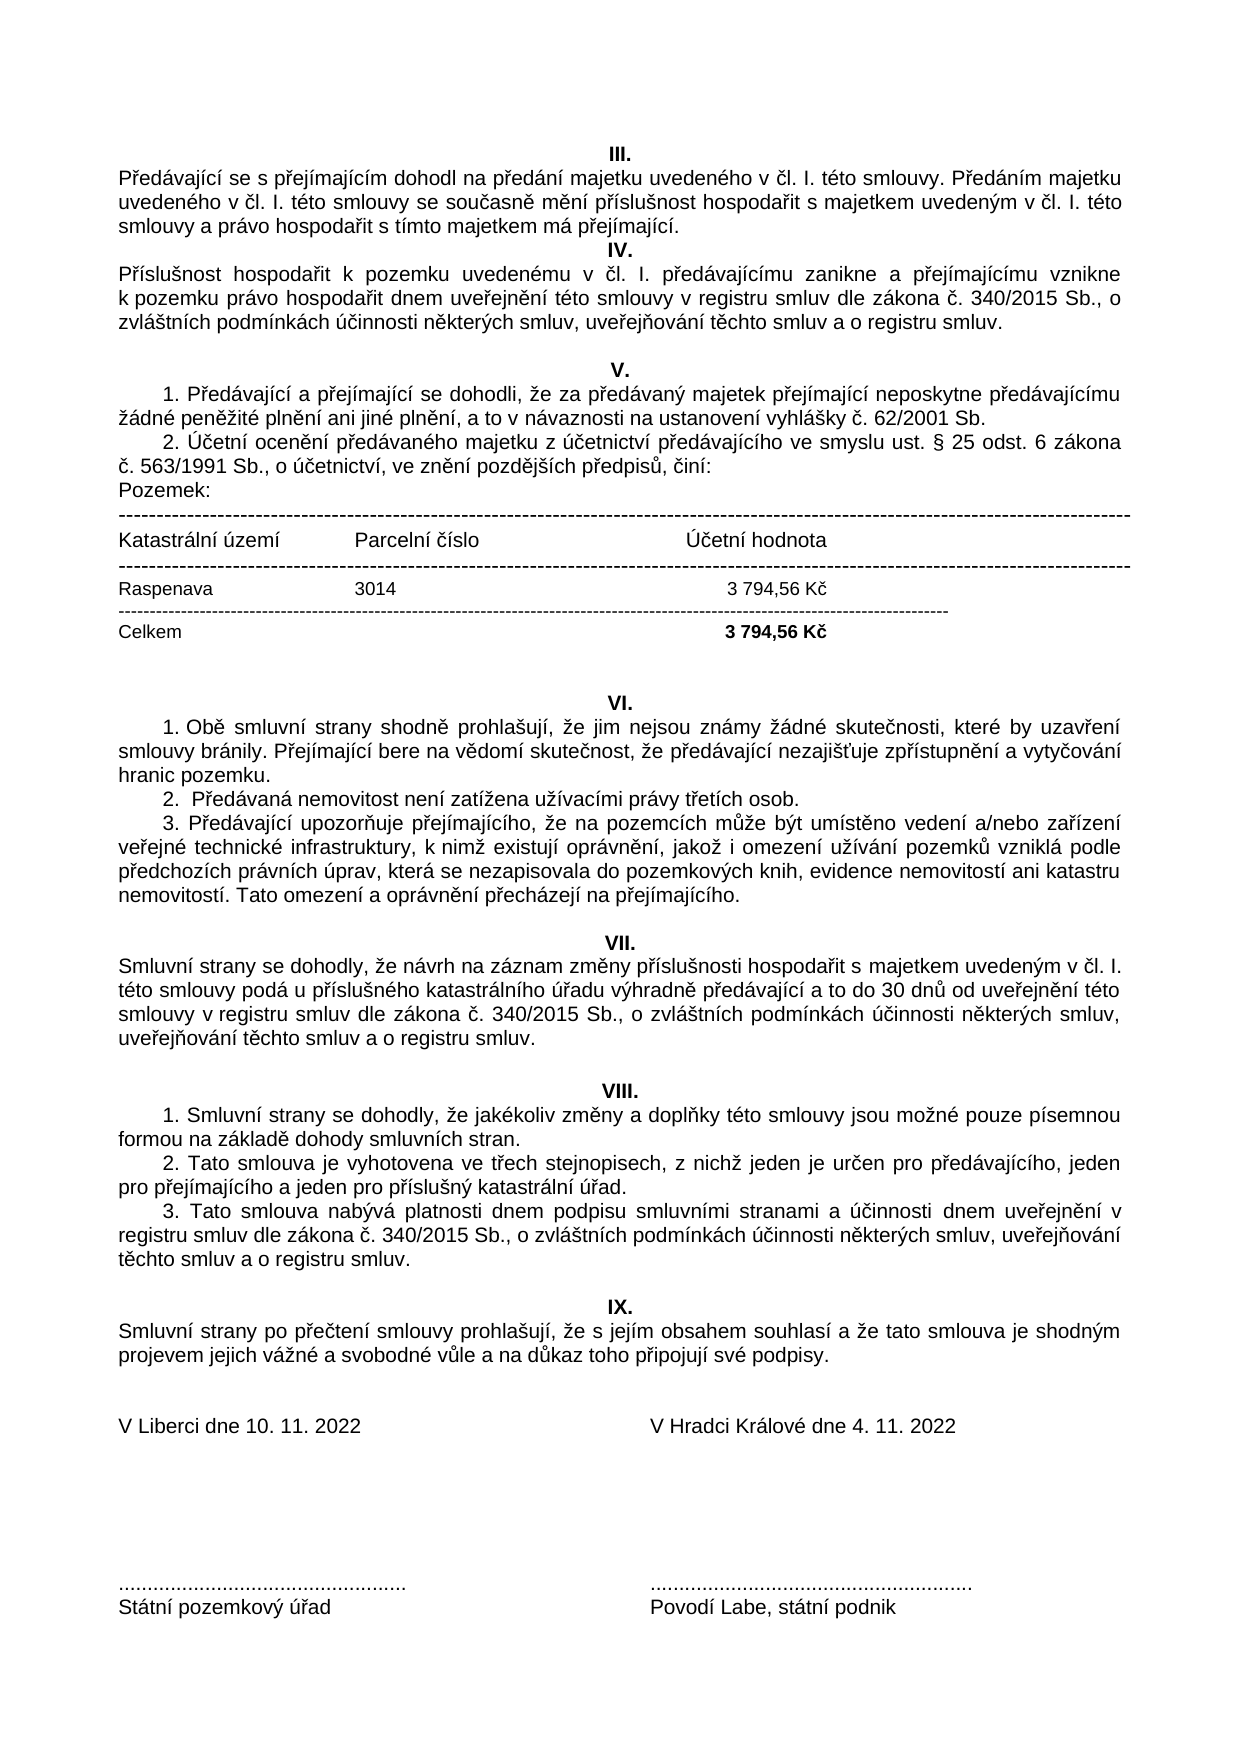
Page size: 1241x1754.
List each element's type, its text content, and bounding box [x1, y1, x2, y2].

text VIII. [118, 1079, 1122, 1103]
text 2. Tato smlouva je vyhotovena ve třech stejnopisech, z nichž jeden je určen pro předávajícího, jeden pro přejímajícího a jeden pro příslušný katastrální úřad. [118, 1151, 1122, 1199]
text Příslušnost hospodařit k pozemku uvedenému v čl. I. předávajícímu zanikne a přejímajícímu vznikne k pozemku právo hospodařit dnem uveřejnění této smlouvy v registru smluv dle zákona č. 340/2015 Sb., o zvláštních podmínkách účinnosti některých smluv, uveřejňování těchto smluv a o registru smluv. [118, 262, 1122, 334]
text 1. Obě smluvní strany shodně prohlašují, že jim nejsou známy žádné skutečnosti, které by uzavření smlouvy bránily. Přejímající bere na vědomí skutečnost, že předávající nezajišťuje zpřístupnění a vytyčování hranic pozemku. [118, 715, 1122, 787]
text .................................................. ........................................................ [118, 1571, 1122, 1594]
text 3. Tato smlouva nabývá platnosti dnem podpisu smluvními stranami a účinnosti dnem uveřejnění v registru smluv dle zákona č. 340/2015 Sb., o zvláštních podmínkách účinnosti některých smluv, uveřejňování těchto smluv a o registru smluv. [118, 1199, 1122, 1271]
text III. [118, 142, 1122, 166]
text 2. Předávaná nemovitost není zatížena užívacími právy třetích osob. [118, 787, 1122, 811]
text Předávající se s přejímajícím dohodl na předání majetku uvedeného v čl. I. této smlouvy. Předáním majetku uvedeného v čl. I. této smlouvy se současně mění příslušnost hospodařit s majetkem uvedeným v čl. I. této smlouvy a právo hospodařit s tímto majetkem má přejímající. [118, 166, 1122, 238]
text 2. Účetní ocenění předávaného majetku z účetnictví předávajícího ve smyslu ust. § 25 odst. 6 zákona č. 563/1991 Sb., o účetnictví, ve znění pozdějších předpisů, činí: [118, 429, 1122, 477]
text 3. Předávající upozorňuje přejímajícího, že na pozemcích může být umístěno vedení a/nebo zařízení veřejné technické infrastruktury, k nimž existují oprávnění, jakož i omezení užívání pozemků vzniklá podle předchozích právních úprav, která se nezapisovala do pozemkových knih, evidence nemovitostí ani katastru nemovitostí. Tato omezení a oprávnění přecházejí na přejímajícího. [118, 811, 1122, 906]
text ------------------------------------------------------------------------------------------------------------------------------------- [118, 552, 1137, 578]
text 1. Smluvní strany se dohodly, že jakékoliv změny a doplňky této smlouvy jsou možné pouze písemnou formou na základě dohody smluvních stran. [118, 1103, 1122, 1151]
text Pozemek: [118, 477, 1122, 501]
text 1. Předávající a přejímající se dohodli, že za předávaný majetek přejímající neposkytne předávajícímu žádné peněžité plnění ani jiné plnění, a to v návaznosti na ustanovení vyhlášky č. 62/2001 Sb. [118, 382, 1122, 429]
text ------------------------------------------------------------------------------------------------------------------------------------- [118, 600, 1137, 621]
text VII. [118, 930, 1122, 954]
text ------------------------------------------------------------------------------------------------------------------------------------- [118, 501, 1137, 528]
text V. [118, 358, 1122, 382]
text Státní pozemkový úřad Povodí Labe, státní podnik [118, 1594, 1122, 1618]
text Celkem 3 794,56 Kč [118, 621, 1122, 643]
text V Liberci dne 10. 11. 2022 V Hradci Králové dne 4. 11. 2022 [118, 1414, 1122, 1438]
text Smluvní strany po přečtení smlouvy prohlašují, že s jejím obsahem souhlasí a že tato smlouva je shodným projevem jejich vážné a svobodné vůle a na důkaz toho připojují své podpisy. [118, 1318, 1122, 1366]
text Smluvní strany se dohodly, že návrh na záznam změny příslušnosti hospodařit s majetkem uvedeným v čl. I. této smlouvy podá u příslušného katastrálního úřadu výhradně předávající a to do 30 dnů od uveřejnění této smlouvy v registru smluv dle zákona č. 340/2015 Sb., o zvláštních podmínkách účinnosti některých smluv, uveřejňování těchto smluv a o registru smluv. [118, 954, 1122, 1050]
text Katastrální území Parcelní číslo Účetní hodnota [118, 528, 1122, 552]
text IV. [118, 238, 1122, 262]
text Raspenava 3014 3 794,56 Kč [118, 578, 1122, 600]
text IX. [118, 1294, 1122, 1318]
text VI. [118, 691, 1122, 715]
